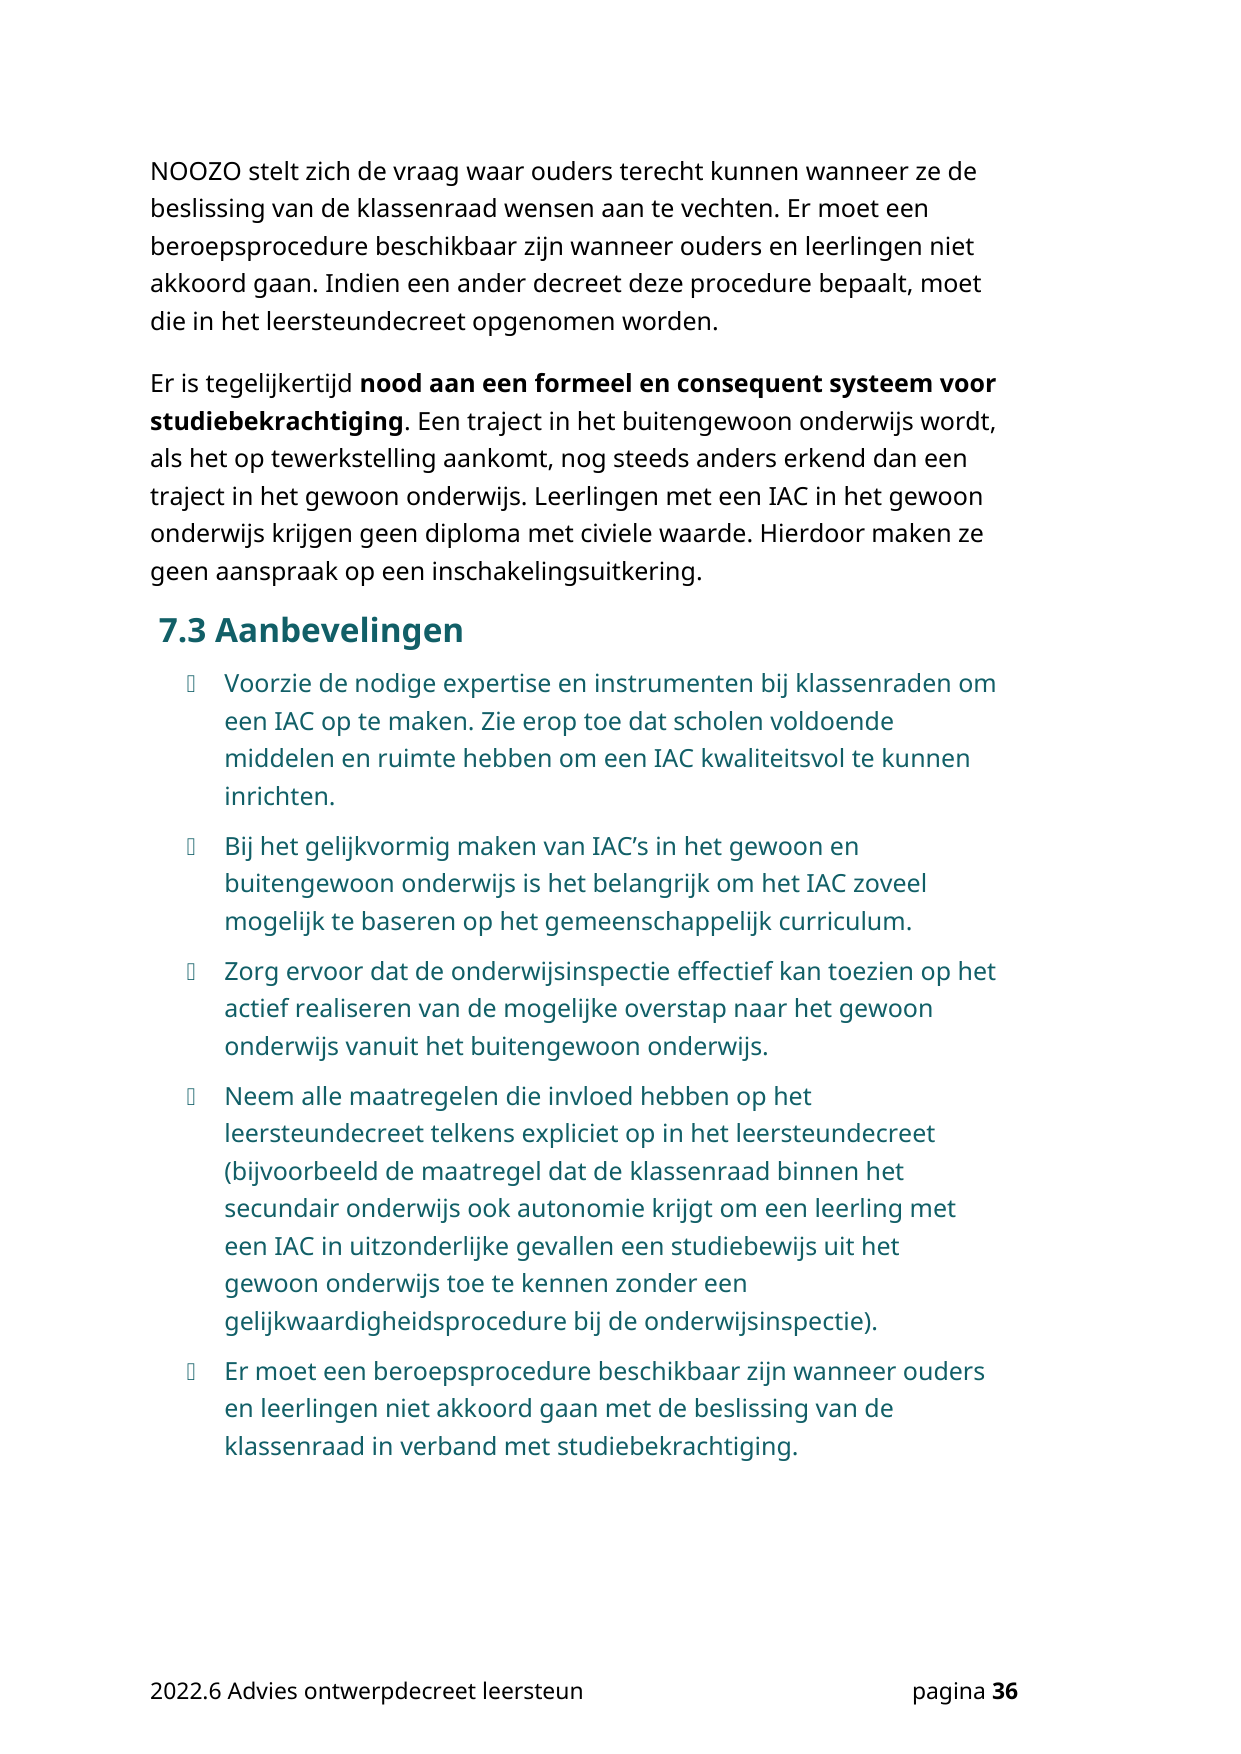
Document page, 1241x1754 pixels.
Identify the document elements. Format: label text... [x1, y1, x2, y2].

text Neem alle maatregelen die invloed hebben op het leersteundecreet telkens expliciet op in het leersteundecreet (bijvoorbeeld de maatregel dat de klassenraad binnen het secundair onderwijs ook autonomie krijgt om een leerling met een IAC in uitzonderlijke gevallen een studiebewijs uit het gewoon onderwijs toe te kennen zonder een gelijkwaardigheidsprocedure bij de onderwijsinspectie). [187, 1075, 1000, 1337]
text Voorzie de nodige expertise en instrumenten bij klassenraden om een IAC op te maken. Zie erop toe dat scholen voldoende middelen en ruimte hebben om een IAC kwaliteitsvol te kunnen inrichten. [187, 662, 1000, 812]
text Er moet een beroepsprocedure beschikbaar zijn wanneer ouders en leerlingen niet akkoord gaan met de beslissing van de klassenraad in verband met studiebekrachtiging. [187, 1350, 1000, 1462]
text NOOZO stelt zich de vraag waar ouders terecht kunnen wanneer ze de beslissing van de klassenraad wensen aan te vechten. Er moet een beroepsprocedure beschikbaar zijn wanneer ouders en leerlingen niet akkoord gaan. Indien een ander decreet deze procedure bepaalt, moet die in het leersteundecreet opgenomen worden. [150, 150, 1000, 337]
subtitle 7.3 Aanbevelingen [150, 612, 1000, 650]
text Er is tegelijkertijd nood aan een formeel en consequent systeem voor studiebekrachtiging. Een traject in het buitengewoon onderwijs wordt, als het op tewerkstelling aankomt, nog steeds anders erkend dan een traject in het gewoon onderwijs. Leerlingen met een IAC in het gewoon onderwijs krijgen geen diploma met civiele waarde. Hierdoor maken ze geen aanspraak op een inschakelingsuitkering. [150, 362, 1000, 587]
text Bij het gelijkvormig maken van IAC’s in het gewoon en buitengewoon onderwijs is het belangrijk om het IAC zoveel mogelijk te baseren op het gemeenschappelijk curriculum. [187, 825, 1000, 937]
text Zorg ervoor dat de onderwijsinspectie effectief kan toezien op het actief realiseren van de mogelijke overstap naar het gewoon onderwijs vanuit het buitengewoon onderwijs. [187, 950, 1000, 1062]
